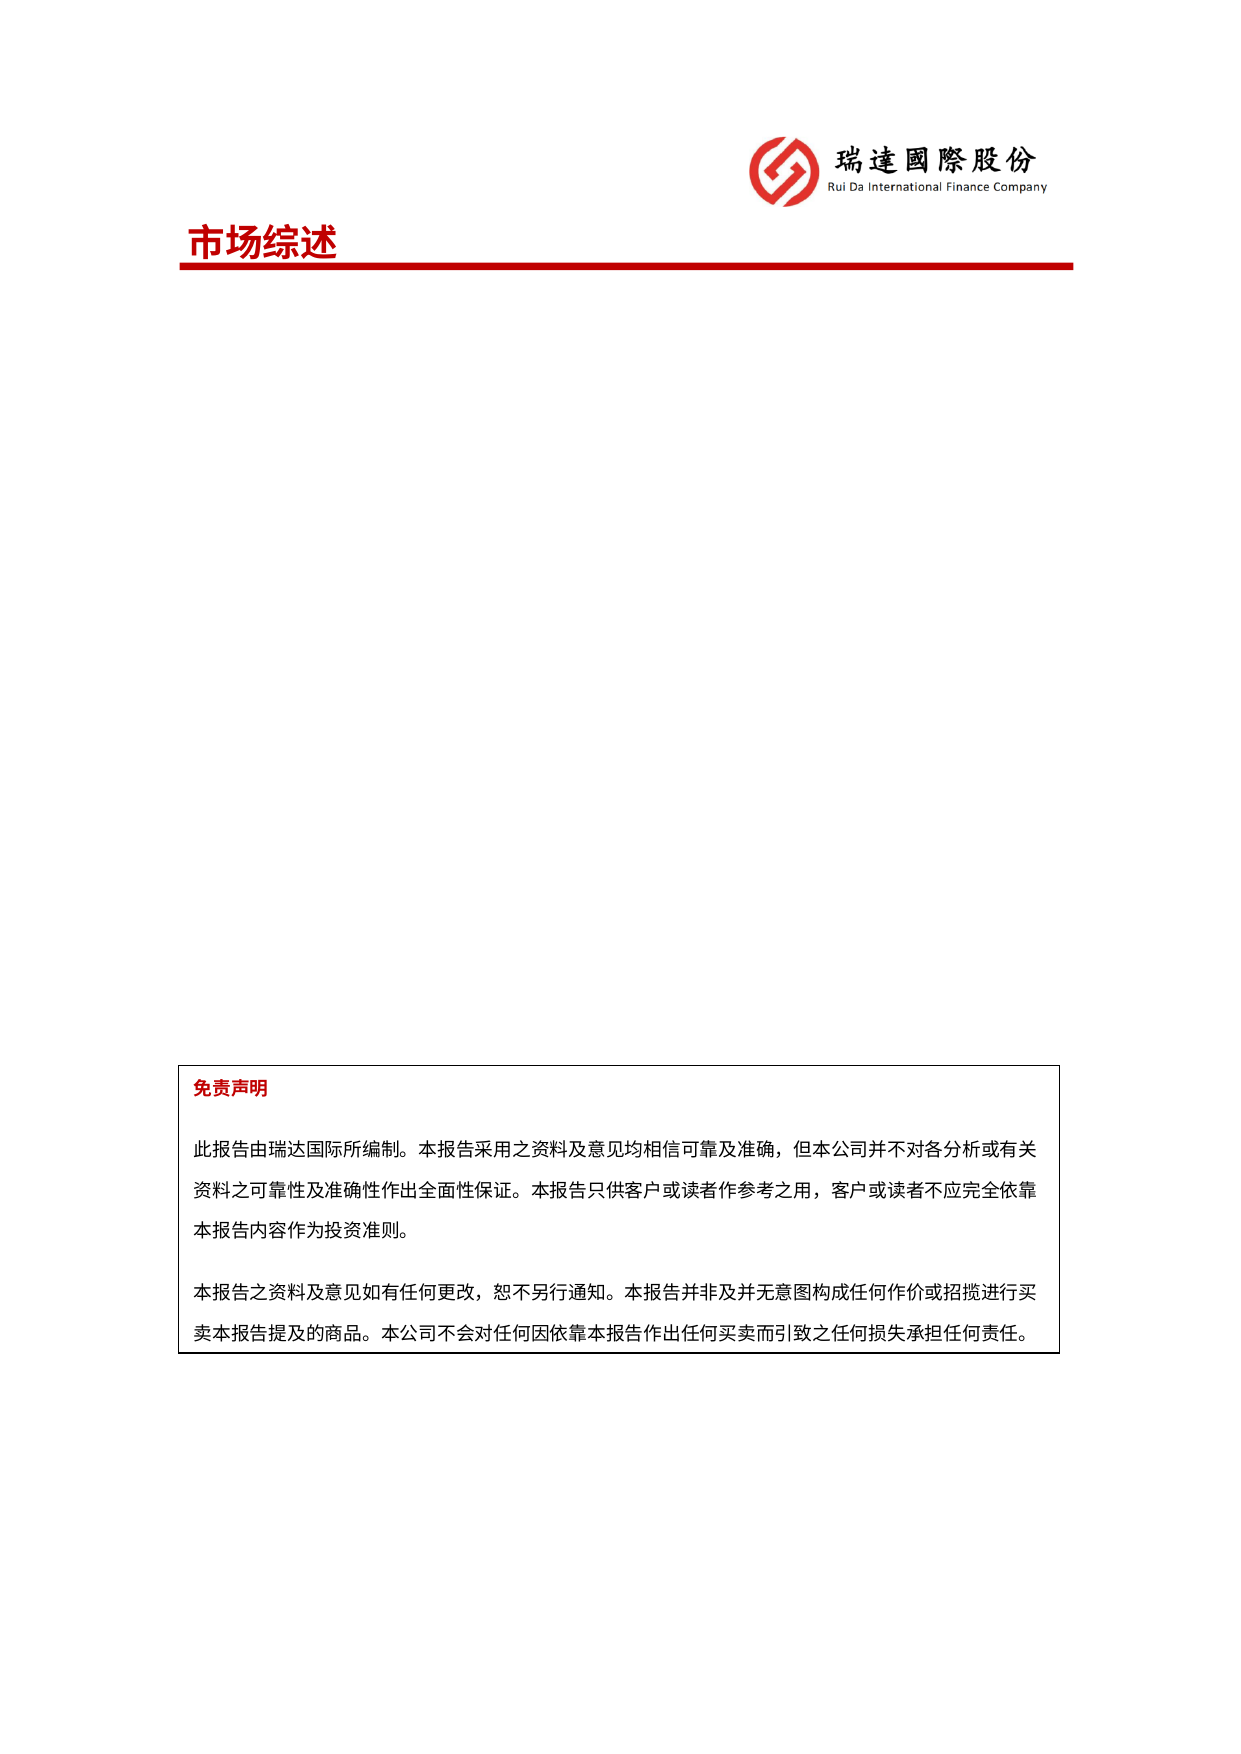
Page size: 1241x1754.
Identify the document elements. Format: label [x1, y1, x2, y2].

picture [743, 130, 1054, 213]
